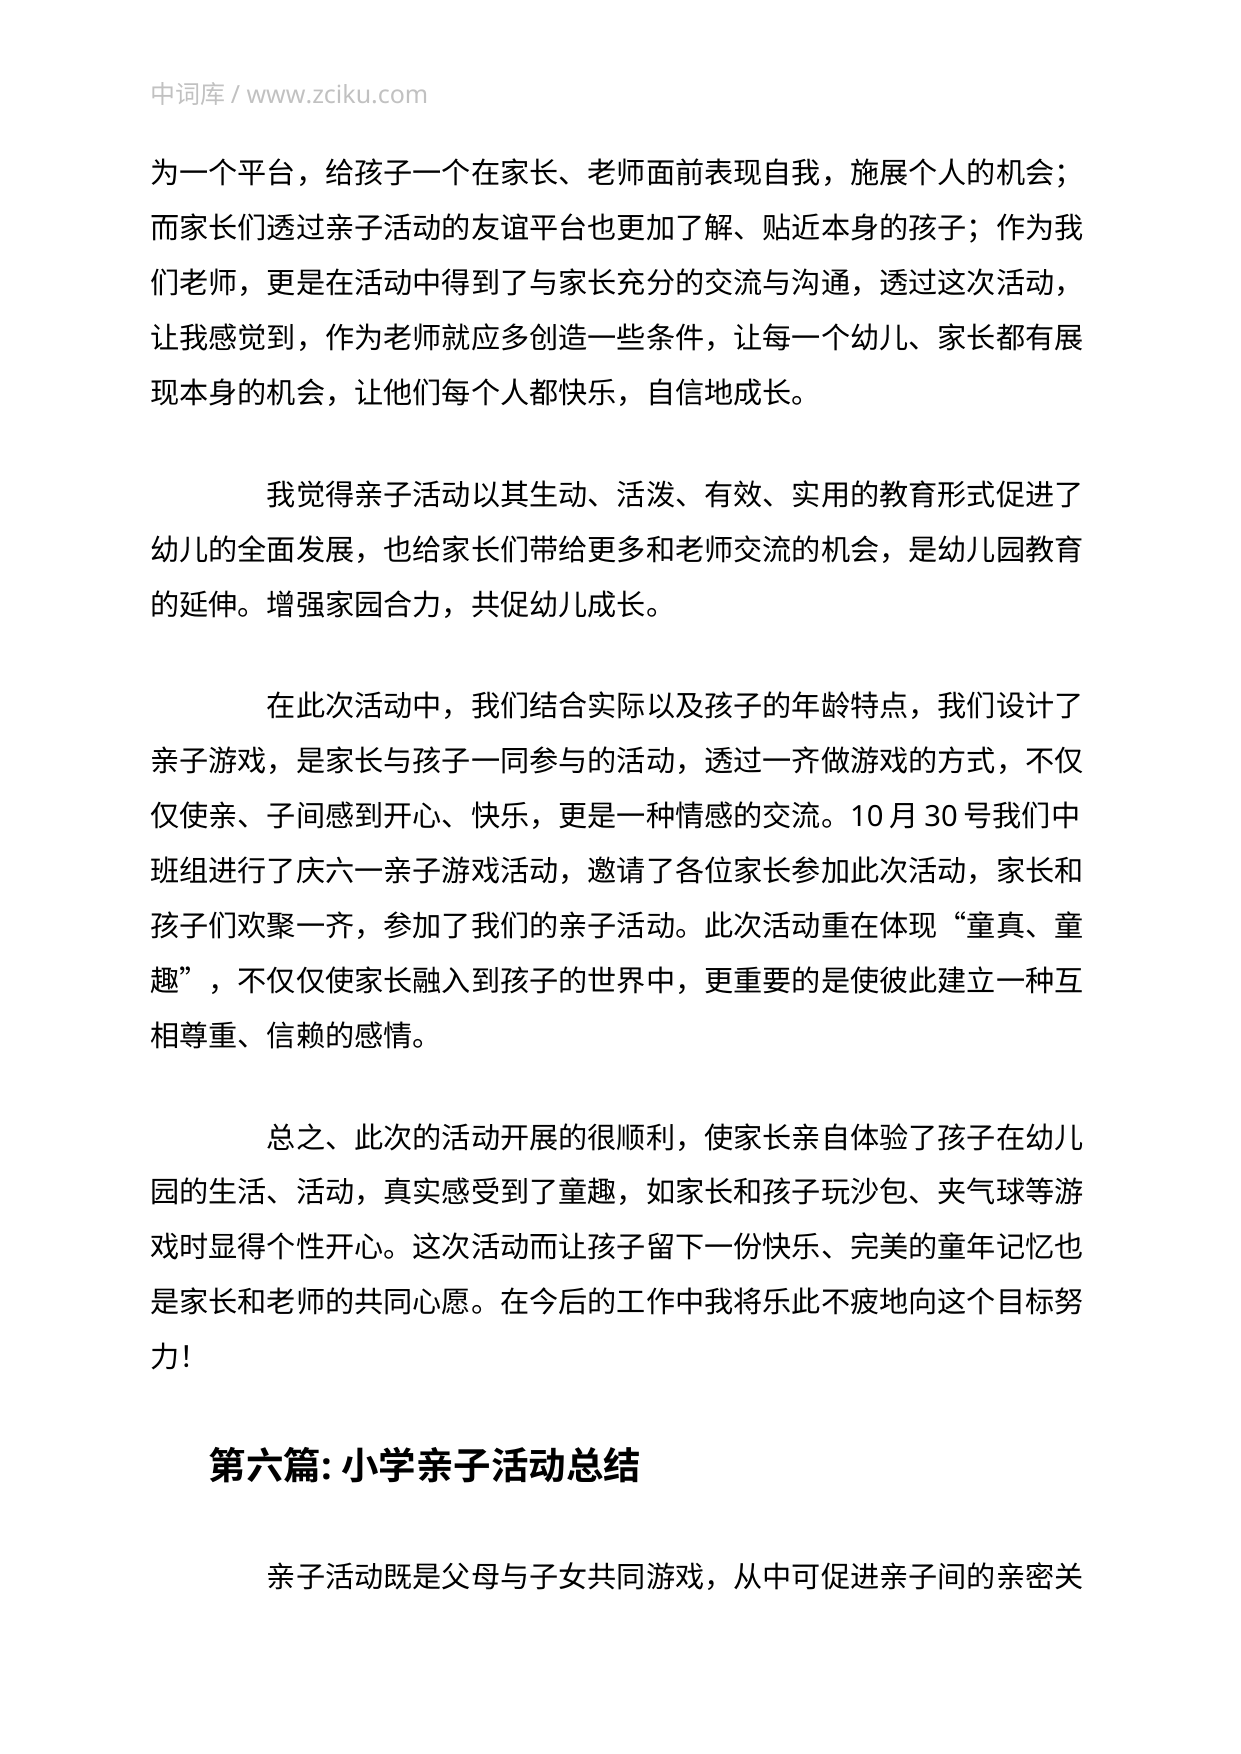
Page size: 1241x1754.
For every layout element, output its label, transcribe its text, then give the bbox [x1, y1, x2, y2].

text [150, 1553, 1090, 1595]
text 第六篇: 小学亲子活动总结 [150, 1436, 1090, 1490]
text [150, 150, 1090, 412]
text 总之、此次的活动开展的很顺利，使家长亲自体验了孩子在幼儿园的生活、活动，真实感受到了童趣，如家长和孩子玩沙包、夹气球等游戏时显得个性开心。这次活动而让孩子留下一份快乐、完美的童年记忆也是家长和老师的共同心愿。在今后的工作中我将乐此不疲地向这个目标努力！ [150, 1114, 1090, 1376]
text 在此次活动中，我们结合实际以及孩子的年龄特点，我们设计了亲子游戏，是家长与孩子一同参与的活动，透过一齐做游戏的方式，不仅仅使亲、子间感到开心、快乐，更是一种情感的交流。10月30号我们中班组进行了庆六一亲子游戏活动，邀请了各位家长参加此次活动，家长和孩子们欢聚一齐，参加了我们的亲子活动。此次活动重在体现“童真、童趣”，不仅仅使家长融入到孩子的世界中，更重要的是使彼此建立一种互相尊重、信赖的感情。 [150, 683, 1090, 1055]
text 我觉得亲子活动以其生动、活泼、有效、实用的教育形式促进了幼儿的全面发展，也给家长们带给更多和老师交流的机会，是幼儿园教育的延伸。增强家园合力，共促幼儿成长。 [150, 471, 1090, 623]
